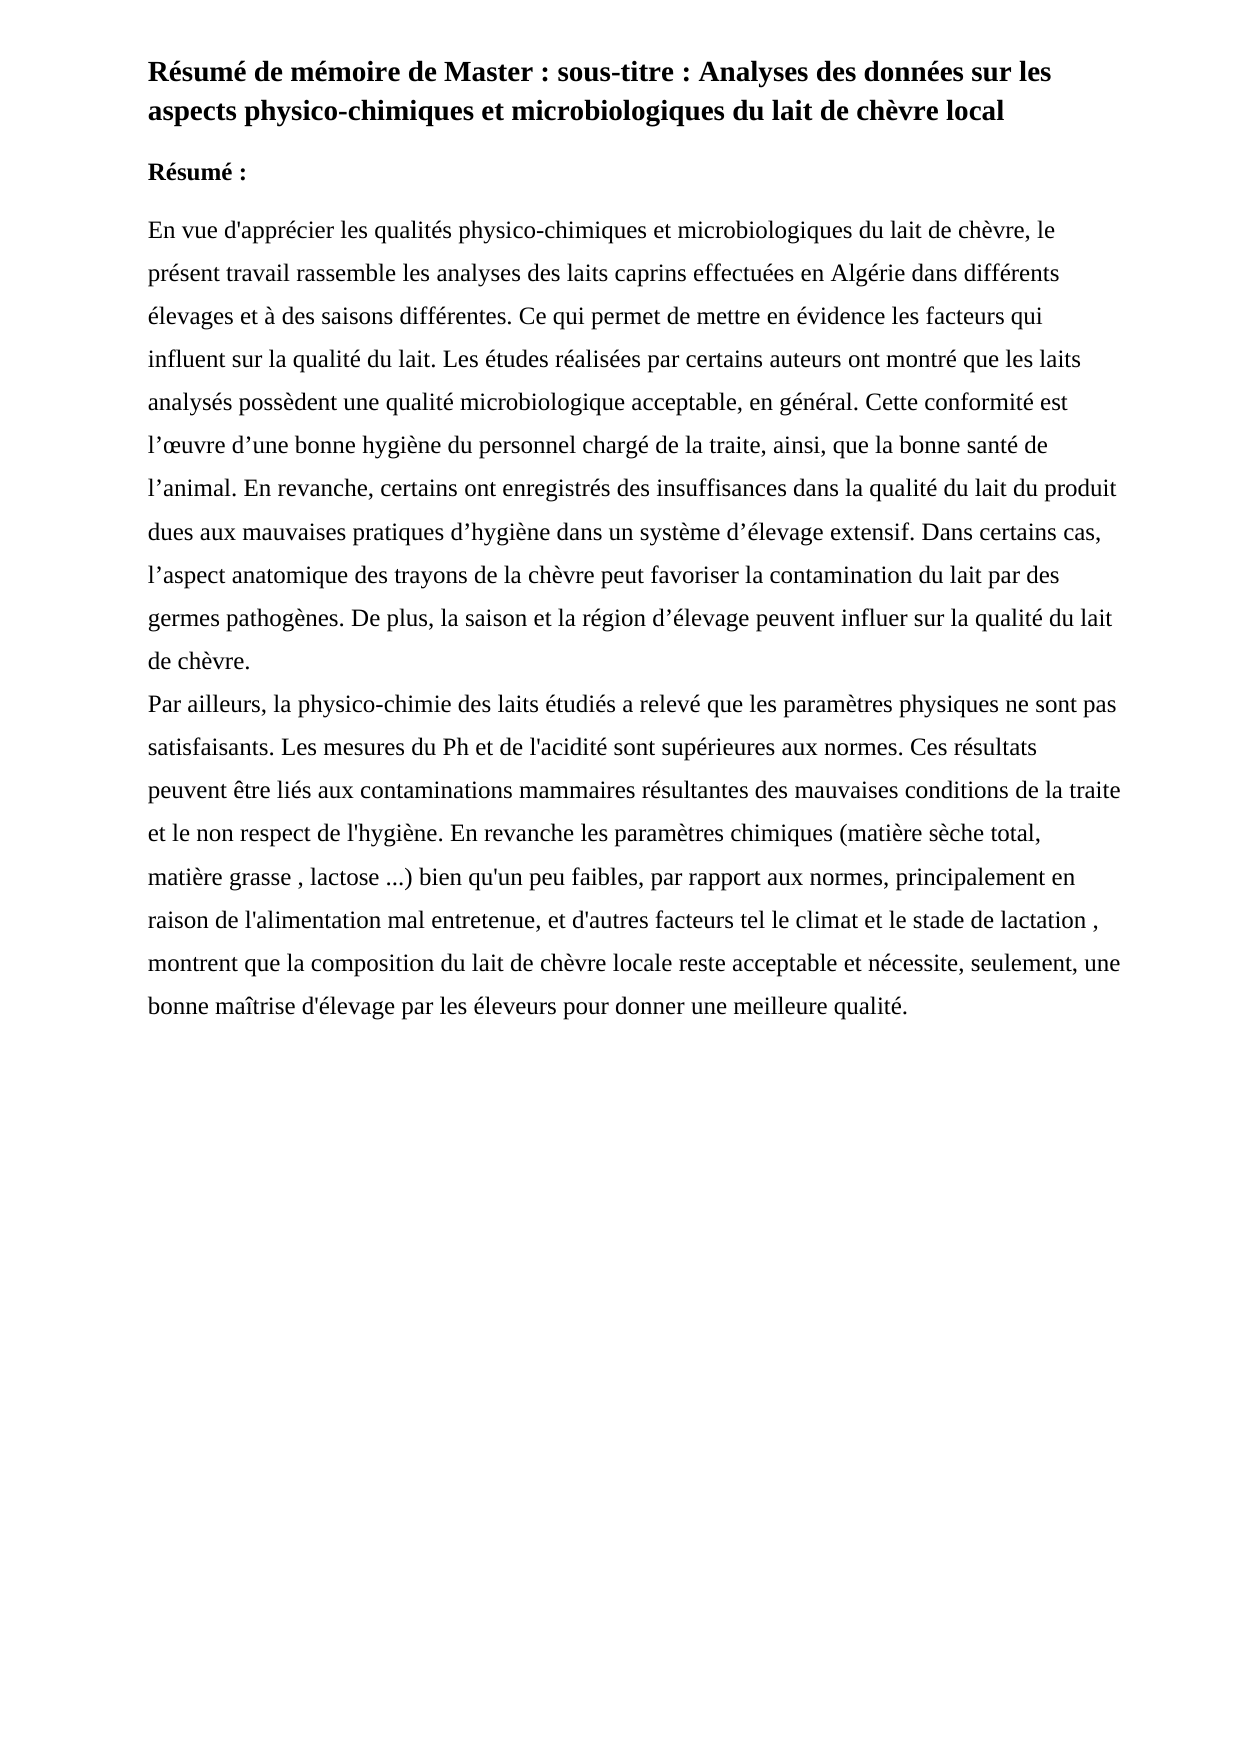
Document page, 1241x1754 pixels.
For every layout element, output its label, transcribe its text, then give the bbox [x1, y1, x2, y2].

text Résumé de mémoire de Master : sous-titre : Analyses des données sur les aspects physico-chimiques et microbiologiques du lait de chèvre local [148, 54, 1122, 127]
text Résumé : [148, 157, 1122, 185]
text En vue d'apprécier les qualités physico-chimiques et microbiologiques du lait de chèvre, le présent travail rassemble les analyses des laits caprins effectuées en Algérie dans différents élevages et à des saisons différentes. Ce qui permet de mettre en évidence les facteurs qui influent sur la qualité du lait. Les études réalisées par certains auteurs ont montré que les laits analysés possèdent une qualité microbiologique acceptable, en général. Cette conformité est l’œuvre d’une bonne hygiène du personnel chargé de la traite, ainsi, que la bonne santé de l’animal. En revanche, certains ont enregistrés des insuffisances dans la qualité du lait du produit dues aux mauvaises pratiques d’hygiène dans un système d’élevage extensif. Dans certains cas, l’aspect anatomique des trayons de la chèvre peut favoriser la contamination du lait par des germes pathogènes. De plus, la saison et la région d’élevage peuvent influer sur la qualité du lait de chèvre. Par ailleurs, la physico-chimie des laits étudiés a relevé que les paramètres physiques ne sont pas satisfaisants. Les mesures du Ph et de l'acidité sont supérieures aux normes. Ces résultats peuvent être liés aux contaminations mammaires résultantes des mauvaises conditions de la traite et le non respect de l'hygiène. En revanche les paramètres chimiques (matière sèche total, matière grasse , lactose ...) bien qu'un peu faibles, par rapport aux normes, principalement en raison de l'alimentation mal entretenue, et d'autres facteurs tel le climat et le stade de lactation , montrent que la composition du lait de chèvre locale reste acceptable et nécessite, seulement, une bonne maîtrise d'élevage par les éleveurs pour donner une meilleure qualité. [148, 215, 1122, 1020]
